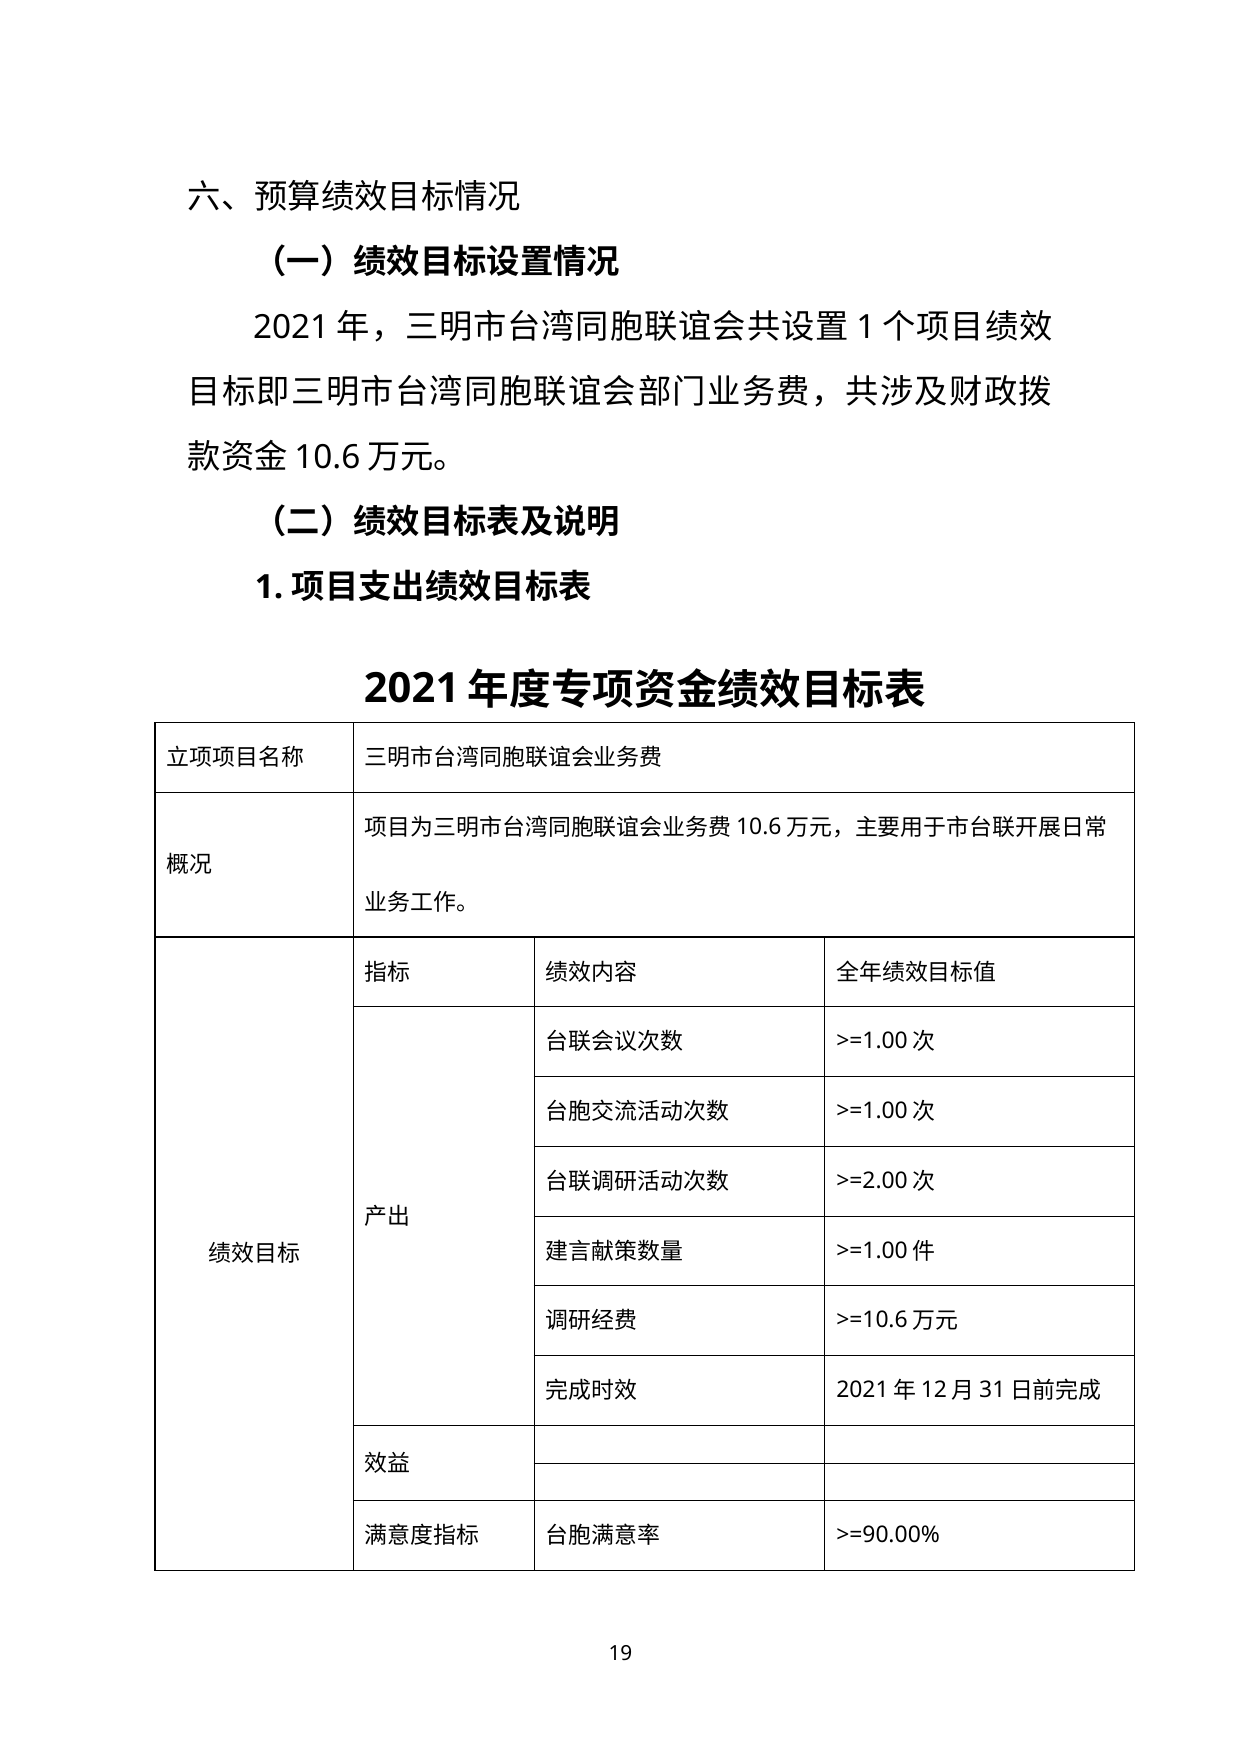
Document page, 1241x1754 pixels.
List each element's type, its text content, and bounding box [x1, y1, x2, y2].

table_cell 2021年12月31日前完成 [825, 1356, 1134, 1425]
table_cell [535, 1464, 824, 1500]
table_cell >=1.00次 [825, 1007, 1134, 1076]
text （二）绩效目标表及说明 [187, 487, 1053, 552]
table_cell 项目为三明市台湾同胞联谊会业务费10.6万元，主要用于市台联开展日常业务工作。 [354, 793, 1134, 936]
table_cell 效益 [354, 1426, 534, 1500]
table_cell 台胞满意率 [535, 1501, 824, 1569]
table_cell 满意度指标 [354, 1501, 534, 1569]
text 2021年，三明市台湾同胞联谊会共设置1个项目绩效目标即三明市台湾同胞联谊会部门业务费，共涉及财政拨款资金10.6万元。 [187, 292, 1053, 487]
table_cell [825, 1426, 1134, 1462]
table_cell >=2.00次 [825, 1147, 1134, 1216]
table_cell 三明市台湾同胞联谊会业务费 [354, 723, 1134, 792]
table_cell 台胞交流活动次数 [535, 1077, 824, 1146]
table_cell 台联调研活动次数 [535, 1147, 824, 1216]
text （一）绩效目标设置情况 [187, 227, 1053, 292]
table_header 2021年度专项资金绩效目标表 [155, 654, 1134, 722]
table_cell 调研经费 [535, 1286, 824, 1355]
table_cell >=10.6万元 [825, 1286, 1134, 1355]
table_cell [535, 1426, 824, 1462]
table_cell 台联会议次数 [535, 1007, 824, 1076]
table_cell >=1.00次 [825, 1077, 1134, 1146]
table_cell 完成时效 [535, 1356, 824, 1425]
table_cell 全年绩效目标值 [825, 938, 1134, 1006]
text 六、预算绩效目标情况 [187, 162, 1053, 227]
table_cell 绩效内容 [535, 938, 824, 1006]
table_cell 立项项目名称 [156, 723, 353, 792]
text 1. 项目支出绩效目标表 [187, 552, 1053, 617]
table_cell [825, 1464, 1134, 1500]
table_cell >=1.00件 [825, 1217, 1134, 1285]
table_cell 产出 [354, 1007, 534, 1425]
table_cell 绩效目标 [156, 938, 353, 1569]
table_cell 概况 [156, 793, 353, 936]
table_cell 指标 [354, 938, 534, 1006]
table_cell 建言献策数量 [535, 1217, 824, 1285]
table_cell >=90.00% [825, 1501, 1134, 1569]
